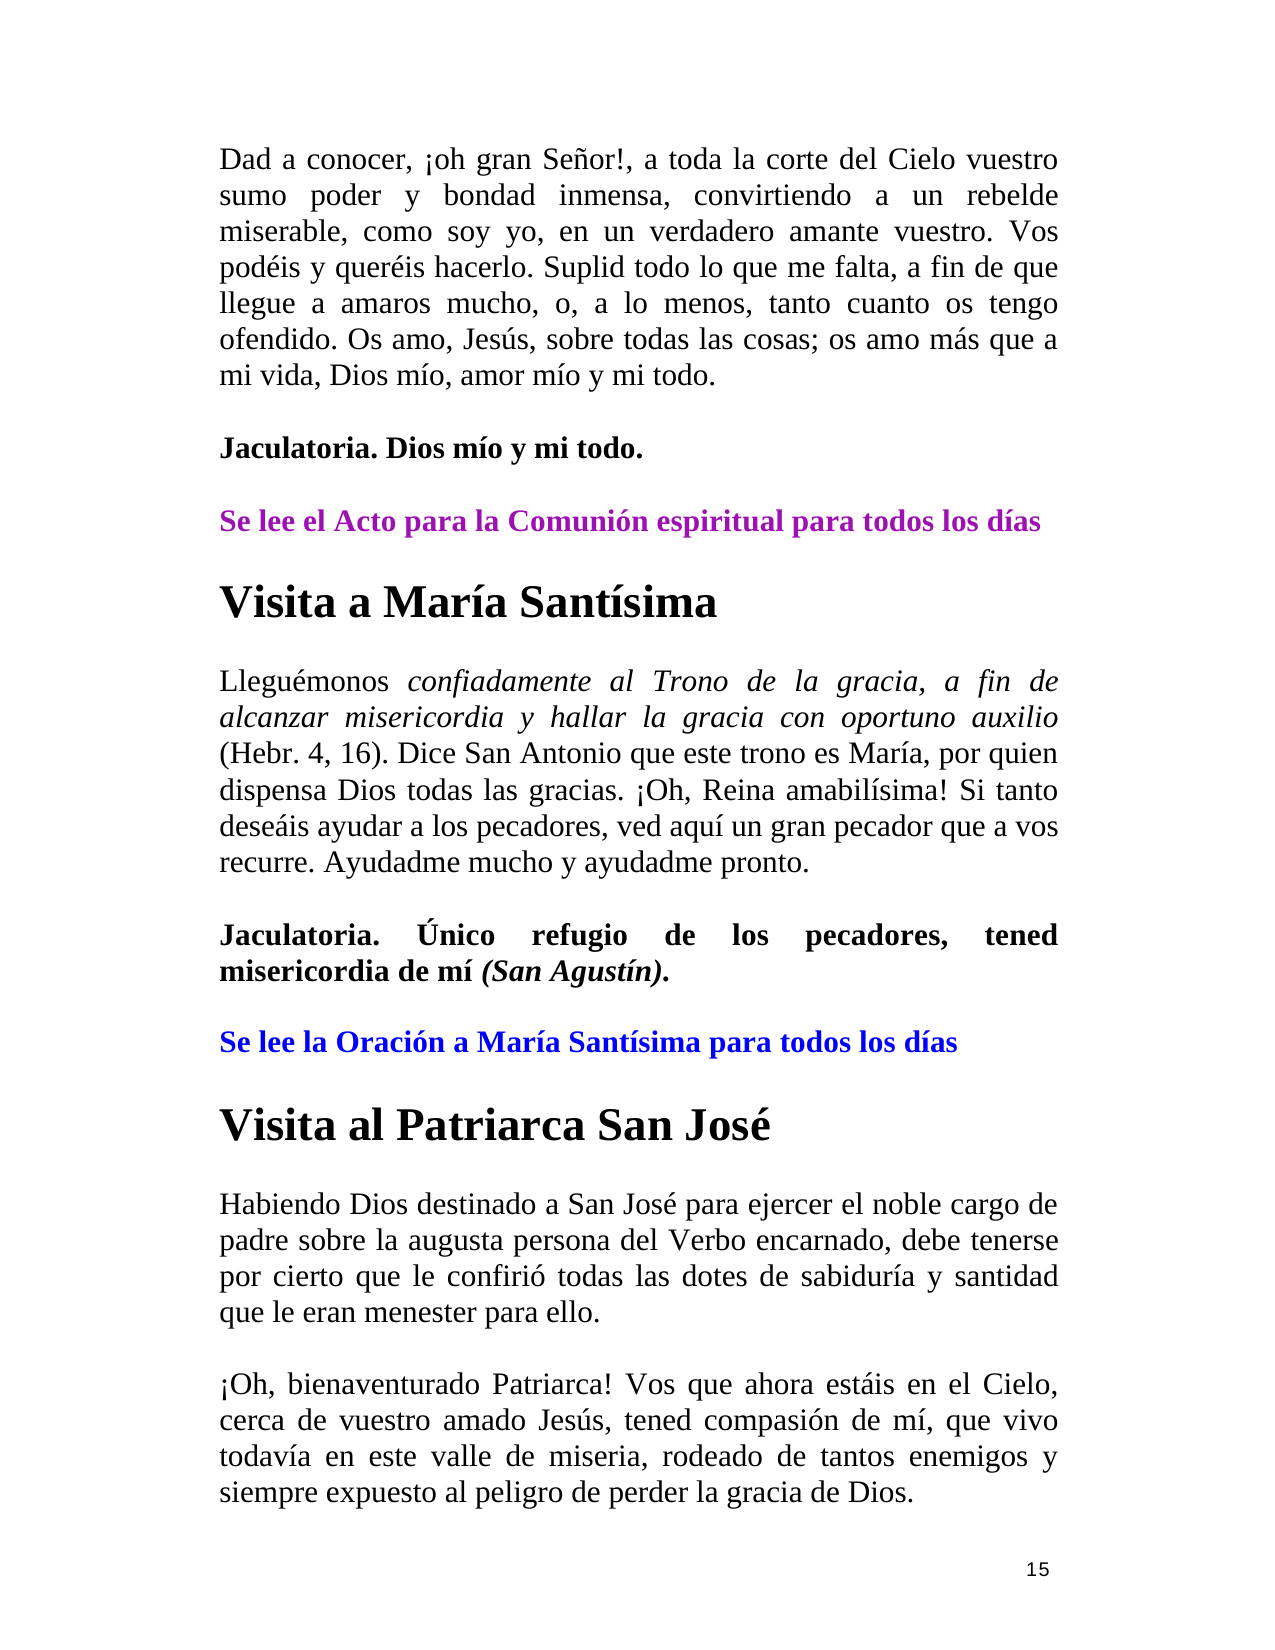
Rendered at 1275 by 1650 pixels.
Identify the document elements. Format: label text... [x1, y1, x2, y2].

text Habiendo Dios destinado a San José para ejercer el noble cargo de padre sobre la augusta persona del Verbo encarnado, debe tenerse por cierto que le confirió todas las dotes de sabiduría y santidad que le eran menester para ello. [219, 1186, 1059, 1330]
text ¡Oh, bienaventurado Patriarca! Vos que ahora estáis en el Cielo, cerca de vuestro amado Jesús, tened compasión de mí, que vivo todavía en este valle de miseria, rodeado de tantos enemigos y siempre expuesto al peligro de perder la gracia de Dios. [219, 1366, 1059, 1510]
text Jaculatoria. Único refugio de los pecadores, tened misericordia de mí (San Agustín). [219, 916, 1059, 988]
text Se lee la Oración a María Santísima para todos los días [219, 1024, 1059, 1060]
text Dad a conocer, ¡oh gran Señor!, a toda la corte del Cielo vuestro sumo poder y bondad inmensa, convirtiendo a un rebelde miserable, como soy yo, en un verdadero amante vuestro. Vos podéis y queréis hacerlo. Suplid todo lo que me falta, a fin de que llegue a amaros mucho, o, a lo menos, tanto cuanto os tengo ofendido. Os amo, Jesús, sobre todas las cosas; os amo más que a mi vida, Dios mío, amor mío y mi todo. [219, 140, 1059, 393]
text Jaculatoria. Dios mío y mi todo. [219, 429, 1059, 466]
text Visita al Patriarca San José [219, 1098, 1059, 1152]
text Lleguémonos confiadamente al Trono de la gracia, a fin de alcanzar misericordia y hallar la gracia con oportuno auxilio (Hebr. 4, 16). Dice San Antonio que este trono es María, por quien dispensa Dios todas las gracias. ¡Oh, Reina amabilísima! Si tanto deseáis ayudar a los pecadores, ved aquí un gran pecador que a vos recurre. Ayudadme mucho y ayudadme pronto. [219, 663, 1059, 879]
text Se lee el Acto para la Comunión espiritual para todos los días [219, 502, 1059, 538]
text Visita a María Santísima [219, 575, 1059, 628]
